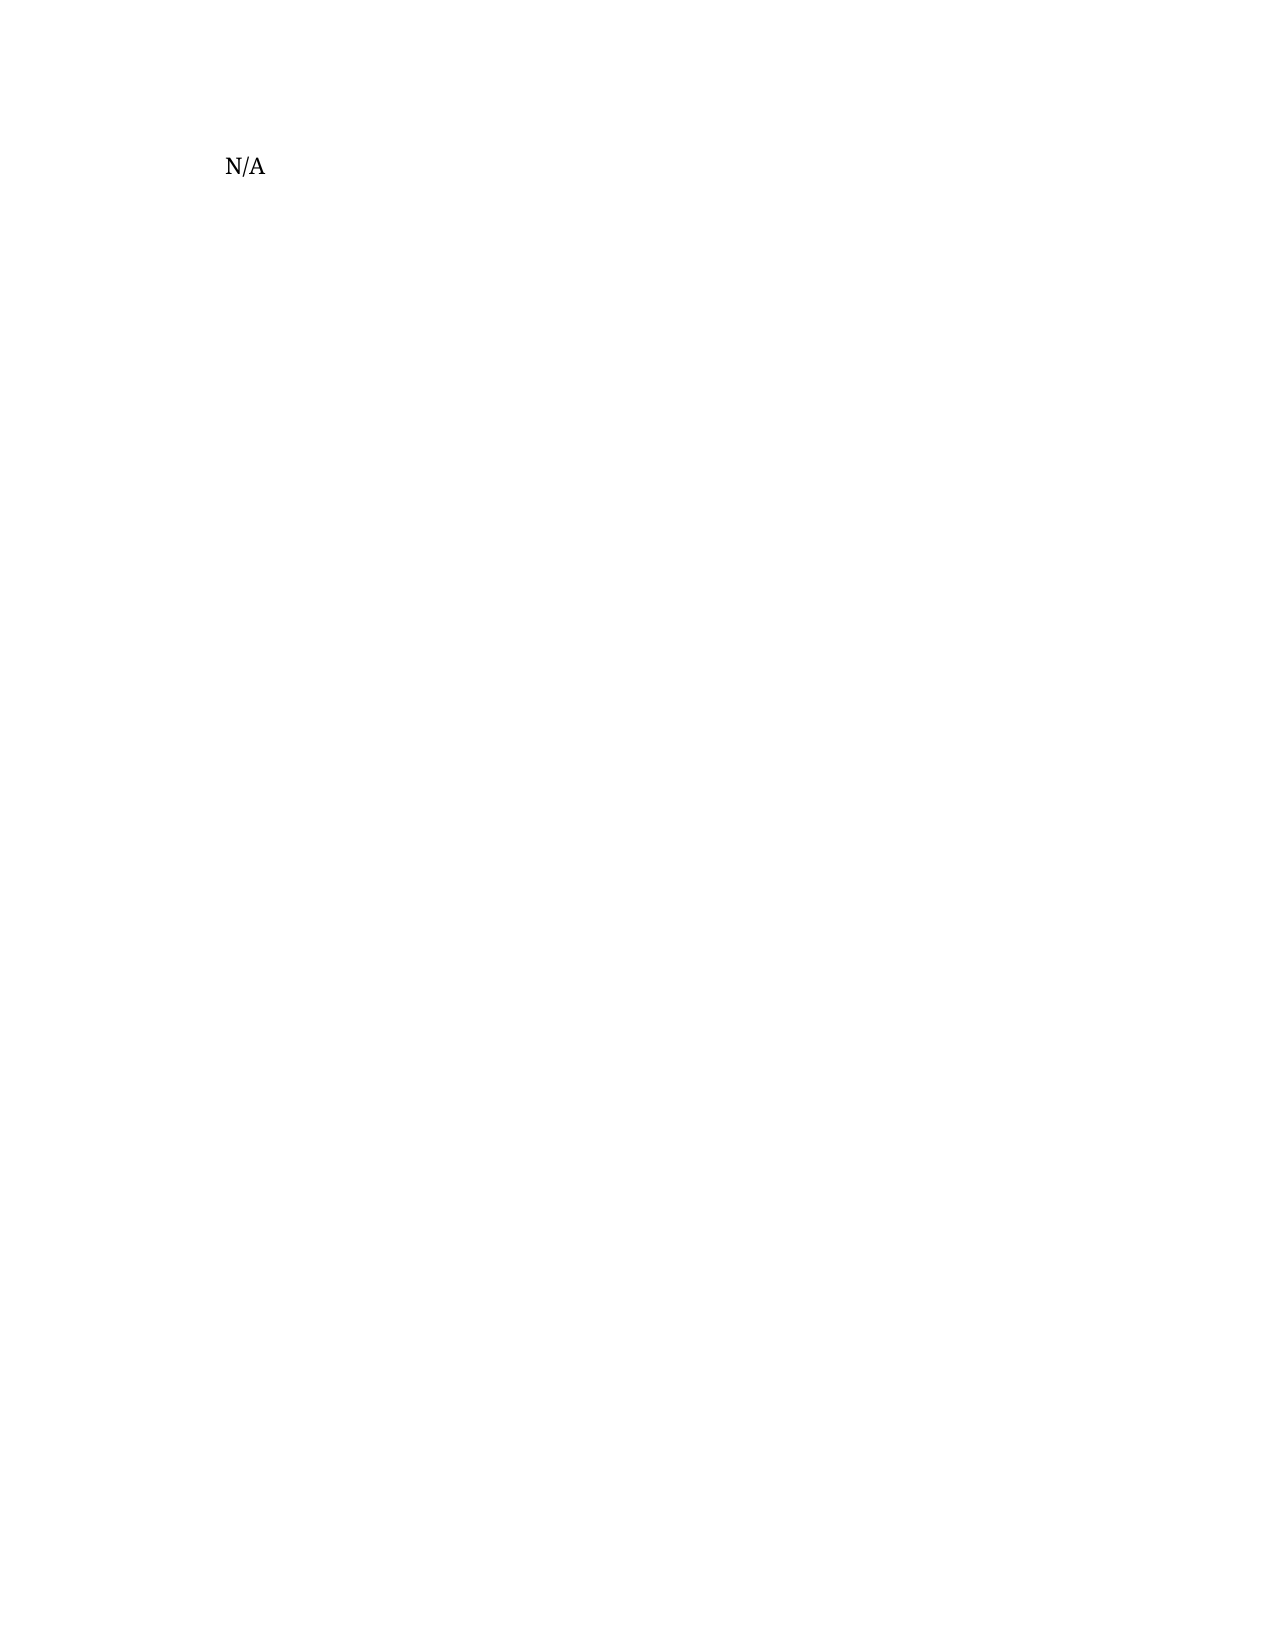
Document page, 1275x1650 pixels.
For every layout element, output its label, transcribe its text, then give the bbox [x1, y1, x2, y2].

text N/A [225, 150, 1125, 181]
